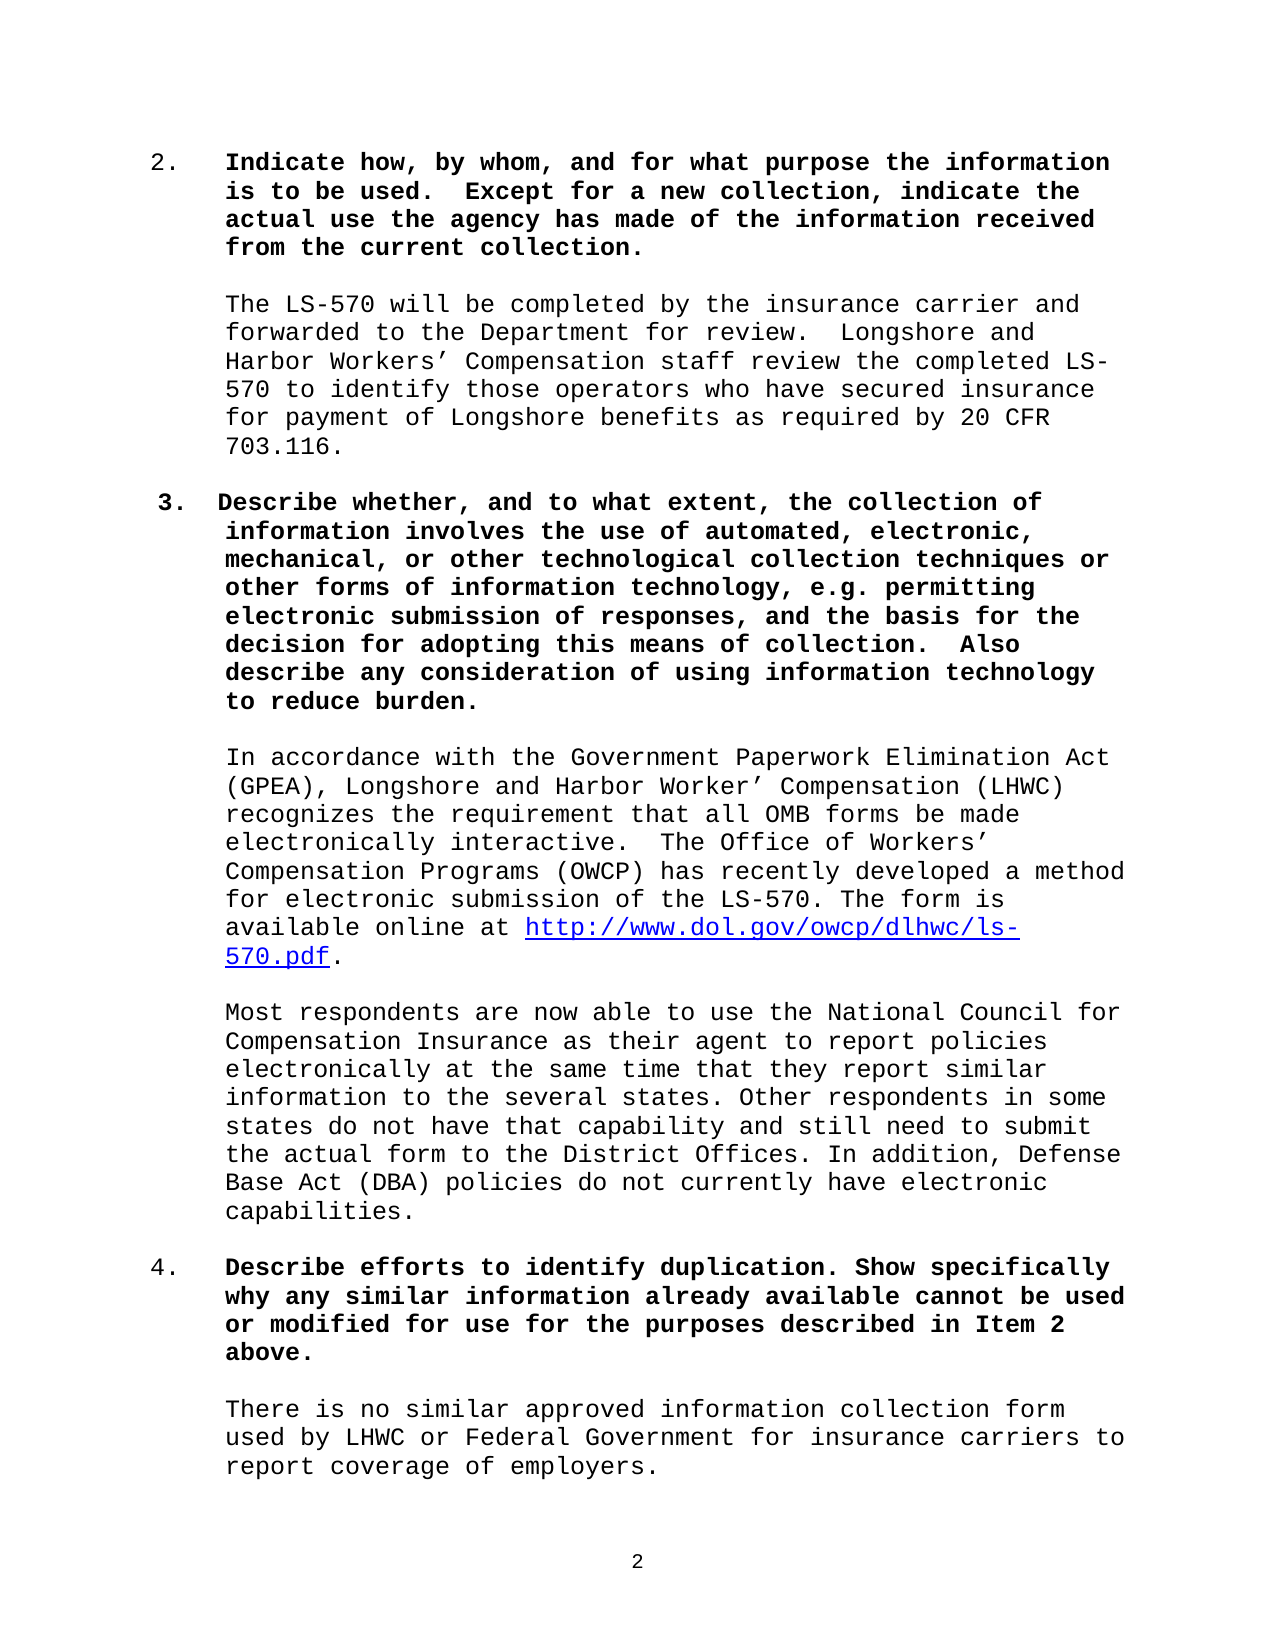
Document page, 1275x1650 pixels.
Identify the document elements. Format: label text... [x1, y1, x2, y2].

text There is no similar approved information collection form used by LHWC or Federal Government for insurance carriers to report coverage of employers. [225, 1397, 1125, 1482]
text 4. Describe efforts to identify duplication. Show specifically why any similar information already available cannot be used or modified for use for the purposes described in Item 2 above. [150, 1255, 1125, 1368]
text 3. Describe whether, and to what extent, the collection of information involves the use of automated, electronic, mechanical, or other technological collection techniques or other forms of information technology, e.g. permitting electronic submission of responses, and the basis for the decision for adopting this means of collection. Also describe any consideration of using information technology to reduce burden. [157, 490, 1125, 717]
text The LS-570 will be completed by the insurance carrier and forwarded to the Department for review. Longshore and Harbor Workers’ Compensation staff review the completed LS-570 to identify those operators who have secured insurance for payment of Longshore benefits as required by 20 CFR 703.116. [225, 292, 1125, 462]
text In accordance with the Government Paperwork Elimination Act (GPEA), Longshore and Harbor Worker’ Compensation (LHWC) recognizes the requirement that all OMB forms be made electronically interactive. The Office of Workers’ Compensation Programs (OWCP) has recently developed a method for electronic submission of the LS-570. The form is available online at http://www.dol.gov/owcp/dlhwc/ls-570.pdf. [225, 745, 1125, 972]
text 2. Indicate how, by whom, and for what purpose the information is to be used. Except for a new collection, indicate the actual use the agency has made of the information received from the current collection. [150, 150, 1125, 263]
text Most respondents are now able to use the National Council for Compensation Insurance as their agent to report policies electronically at the same time that they report similar information to the several states. Other respondents in some states do not have that capability and still need to submit the actual form to the District Offices. In addition, Defense Base Act (DBA) policies do not currently have electronic capabilities. [225, 1000, 1125, 1227]
